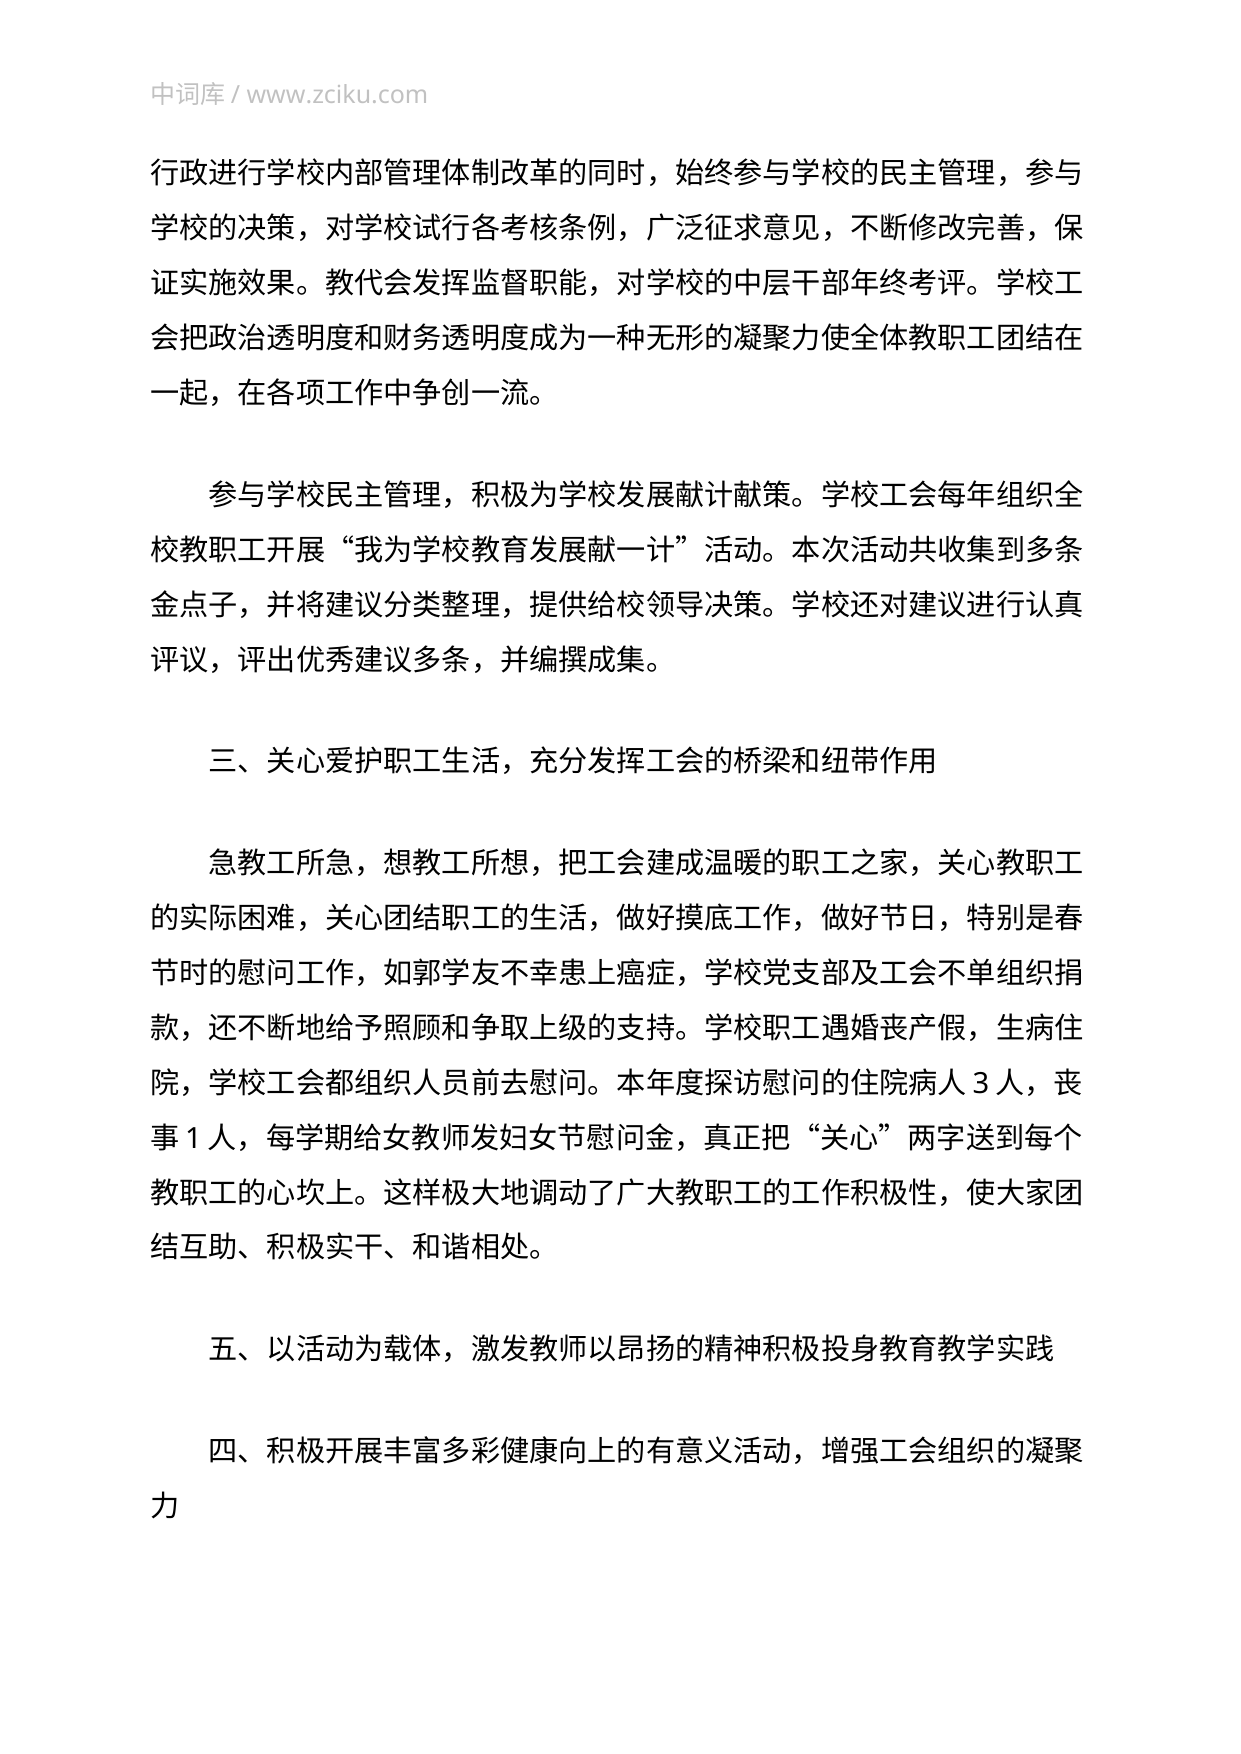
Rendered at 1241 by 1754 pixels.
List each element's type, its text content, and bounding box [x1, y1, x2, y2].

text 急教工所急，想教工所想，把工会建成温暖的职工之家，关心教职工的实际困难，关心团结职工的生活，做好摸底工作，做好节日，特别是春节时的慰问工作，如郭学友不幸患上癌症，学校党支部及工会不单组织捐款，还不断地给予照顾和争取上级的支持。学校职工遇婚丧产假，生病住院，学校工会都组织人员前去慰问。本年度探访慰问的住院病人3人，丧事1人，每学期给女教师发妇女节慰问金，真正把“关心”两字送到每个教职工的心坎上。这样极大地调动了广大教职工的工作积极性，使大家团结互助、积极实干、和谐相处。 [150, 839, 1090, 1266]
text 五、以活动为载体，激发教师以昂扬的精神积极投身教育教学实践 [150, 1326, 1090, 1368]
text 四、积极开展丰富多彩健康向上的有意义活动，增强工会组织的凝聚力 [150, 1428, 1090, 1525]
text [150, 150, 1090, 412]
text 参与学校民主管理，积极为学校发展献计献策。学校工会每年组织全校教职工开展“我为学校教育发展献一计”活动。本次活动共收集到多条金点子，并将建议分类整理，提供给校领导决策。学校还对建议进行认真评议，评出优秀建议多条，并编撰成集。 [150, 471, 1090, 678]
text 三、关心爱护职工生活，充分发挥工会的桥梁和纽带作用 [150, 738, 1090, 780]
